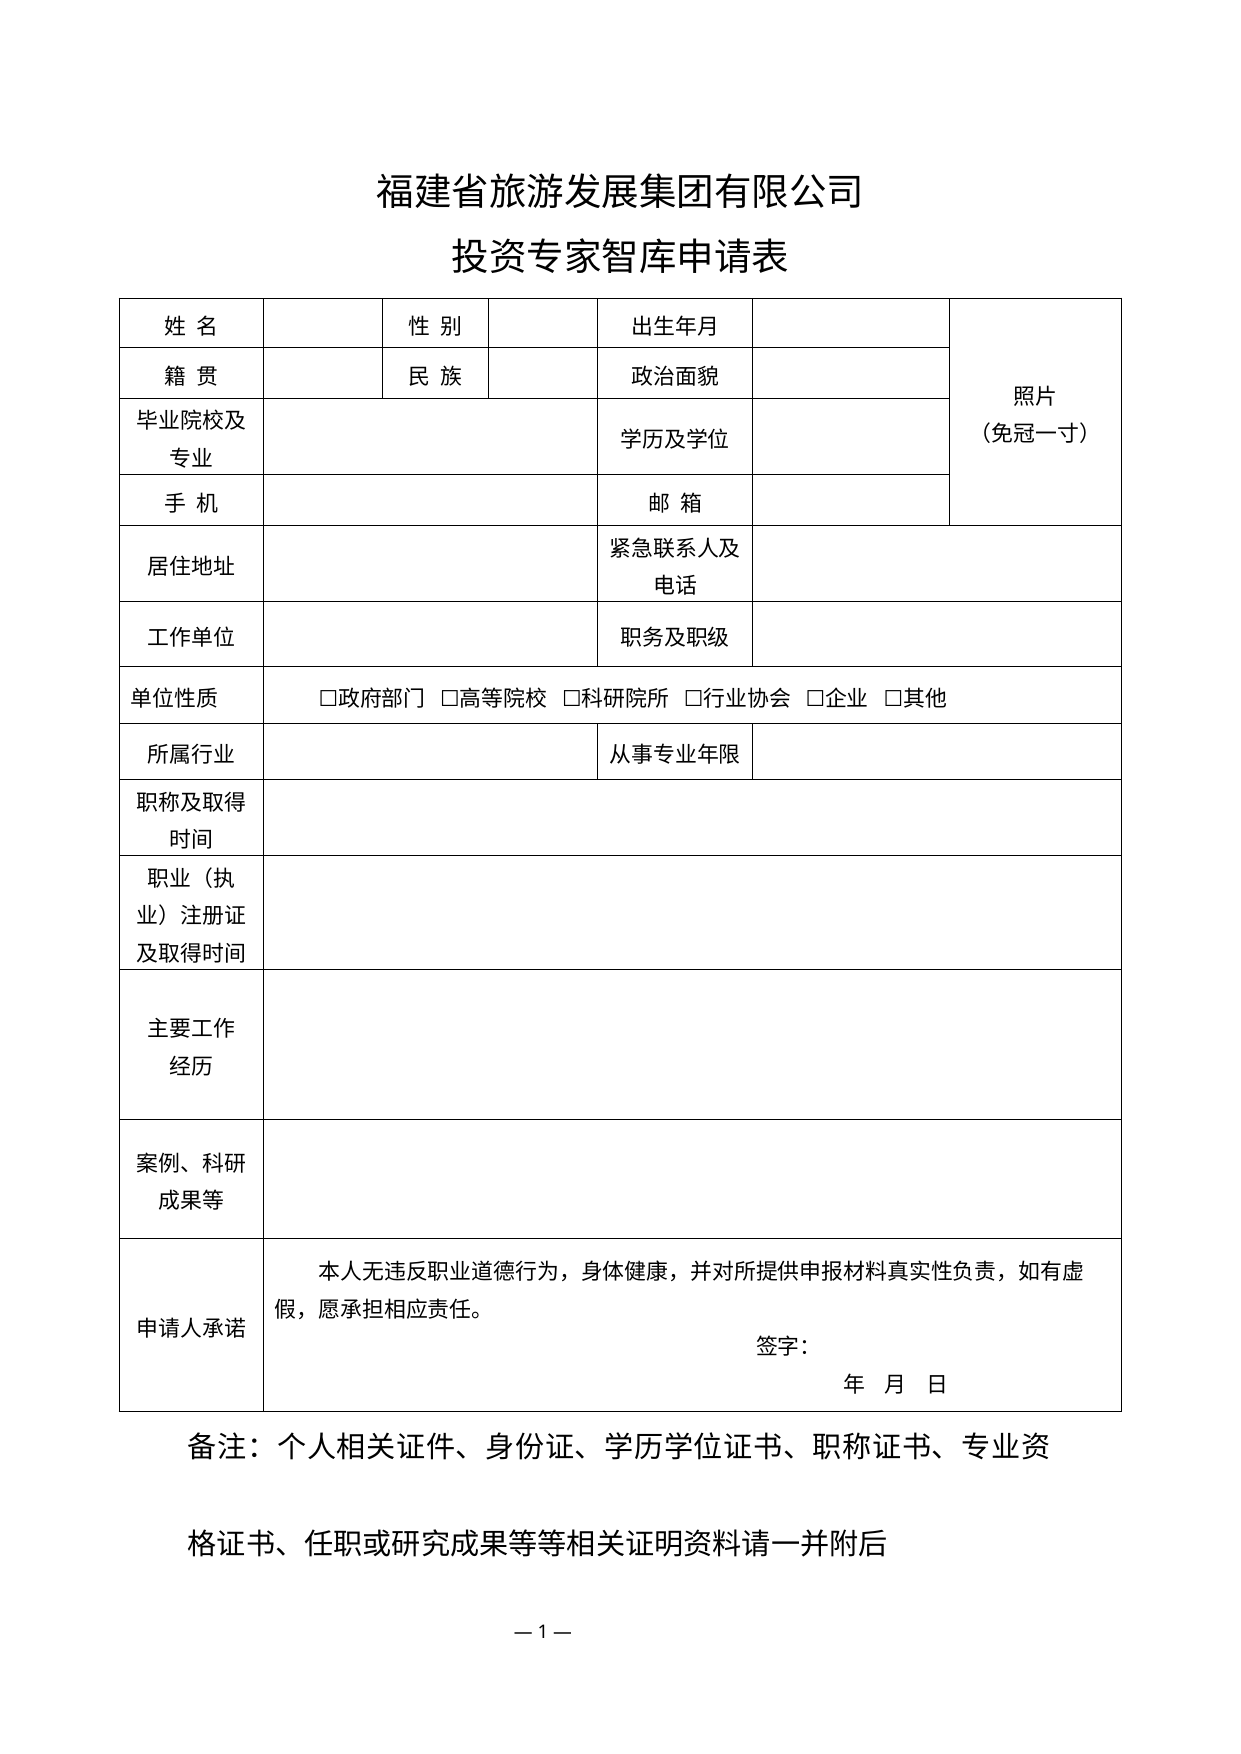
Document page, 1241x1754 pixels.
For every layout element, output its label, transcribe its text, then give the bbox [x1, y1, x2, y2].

table_cell [753, 526, 1121, 601]
table_cell 紧急联系人及电话 [598, 526, 752, 601]
table_cell 所属行业 [120, 724, 263, 779]
table_cell [489, 348, 597, 398]
text 投资专家智库申请表 [187, 221, 1053, 286]
table_cell 籍 贯 [120, 348, 263, 398]
table_header [264, 299, 382, 347]
table_cell [753, 602, 1121, 666]
table_cell 邮 箱 [598, 475, 752, 525]
table_header 照片 （免冠一寸） [950, 299, 1121, 525]
table_header 出生年月 [598, 299, 752, 347]
table_cell [264, 475, 597, 525]
table_cell 民 族 [383, 348, 488, 398]
table_header 姓 名 [120, 299, 263, 347]
table_cell 手 机 [120, 475, 263, 525]
text 备注：个人相关证件、身份证、学历学位证书、职称证书、专业资格证书、任职或研究成果等等相关证明资料请一并附后 [187, 1412, 1053, 1574]
table_cell 单位性质 [120, 667, 263, 723]
table_cell ☐政府部门 ☐高等院校 ☐科研院所 ☐行业协会 ☐企业 ☐其他 [264, 667, 1121, 723]
table_header 性 别 [383, 299, 488, 347]
table_cell [753, 399, 949, 474]
text 福建省旅游发展集团有限公司 [187, 156, 1053, 221]
table_cell [753, 475, 949, 525]
table_cell 主要工作 经历 [120, 970, 263, 1118]
table_cell [753, 724, 1121, 779]
table_cell [264, 602, 597, 666]
table_cell 职称及取得时间 [120, 780, 263, 855]
table_cell [264, 1120, 1121, 1237]
table_cell 本人无违反职业道德行为，身体健康，并对所提供申报材料真实性负责，如有虚假，愿承担相应责任。 签字： 年 月 日 [264, 1239, 1121, 1411]
table_cell [264, 526, 597, 601]
table_cell [264, 856, 1121, 969]
table_cell 工作单位 [120, 602, 263, 666]
table_cell [753, 348, 949, 398]
table_cell 职务及职级 [598, 602, 752, 666]
table_cell [264, 399, 597, 474]
table_header [753, 299, 949, 347]
table_cell [264, 780, 1121, 855]
table_cell 学历及学位 [598, 399, 752, 474]
table_cell 申请人承诺 [120, 1239, 263, 1411]
table_cell 政治面貌 [598, 348, 752, 398]
table_cell 居住地址 [120, 526, 263, 601]
table_cell 毕业院校及专业 [120, 399, 263, 474]
table_cell 职业（执业）注册证及取得时间 [120, 856, 263, 969]
table_cell [264, 970, 1121, 1118]
table_header [489, 299, 597, 347]
table_cell [264, 348, 382, 398]
table_cell 从事专业年限 [598, 724, 752, 779]
table_cell [264, 724, 597, 779]
table_cell 案例、科研成果等 [120, 1120, 263, 1237]
